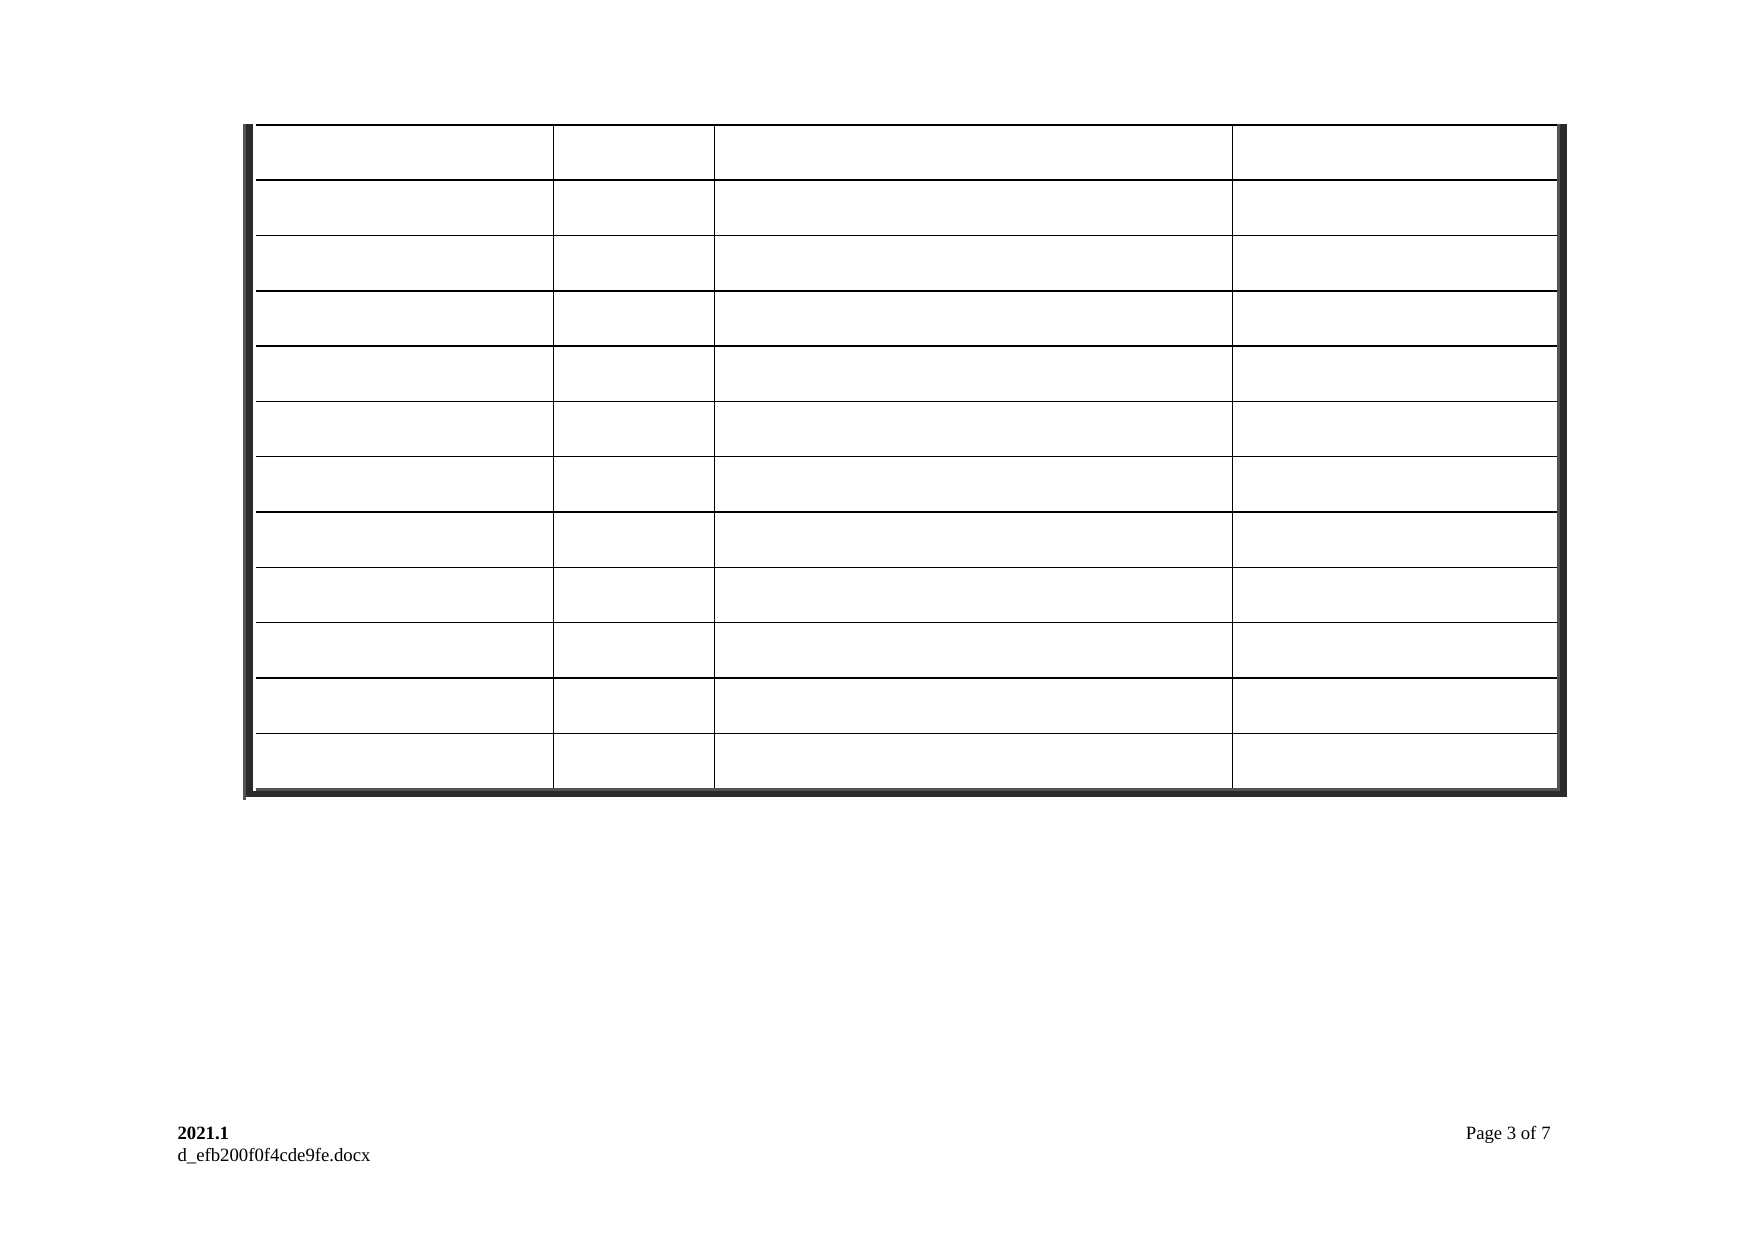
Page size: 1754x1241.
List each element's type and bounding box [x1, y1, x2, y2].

table_cell [715, 236, 1232, 290]
table_cell [1233, 513, 1557, 566]
table_cell [256, 513, 553, 566]
table_cell [715, 623, 1232, 677]
table_cell [554, 734, 714, 788]
table_cell [1233, 181, 1557, 234]
table_cell [1233, 568, 1557, 622]
table_cell [1233, 734, 1557, 788]
table_cell [1233, 292, 1557, 345]
table_cell [554, 236, 714, 290]
table_cell [715, 457, 1232, 511]
table_cell [554, 623, 714, 677]
table_cell [715, 126, 1232, 179]
table_cell [256, 292, 553, 345]
table_cell [715, 181, 1232, 234]
table_cell [1233, 623, 1557, 677]
table_cell [554, 292, 714, 345]
table_cell [715, 292, 1232, 345]
table_cell [256, 402, 553, 456]
table_cell [715, 402, 1232, 456]
table_cell [554, 568, 714, 622]
table_cell [715, 679, 1232, 732]
table_cell [256, 568, 553, 622]
table_cell [1233, 126, 1557, 179]
table_cell [256, 457, 553, 511]
table_cell [554, 347, 714, 401]
table_cell [554, 513, 714, 566]
table_cell [715, 734, 1232, 788]
table_cell [1233, 347, 1557, 401]
table_cell [256, 181, 553, 234]
table_cell [1233, 236, 1557, 290]
table_cell [1233, 679, 1557, 732]
table_cell [256, 236, 553, 290]
table_cell [256, 679, 553, 732]
table_cell [554, 679, 714, 732]
table_cell [256, 623, 553, 677]
table_cell [256, 126, 553, 179]
table_cell [554, 402, 714, 456]
table_cell [554, 457, 714, 511]
table_cell [715, 513, 1232, 566]
table_cell [715, 568, 1232, 622]
table_cell [1233, 402, 1557, 456]
table_cell [256, 347, 553, 401]
table_cell [554, 126, 714, 179]
table_cell [715, 347, 1232, 401]
table_cell [554, 181, 714, 234]
table_cell [256, 734, 553, 788]
table_cell [1233, 457, 1557, 511]
